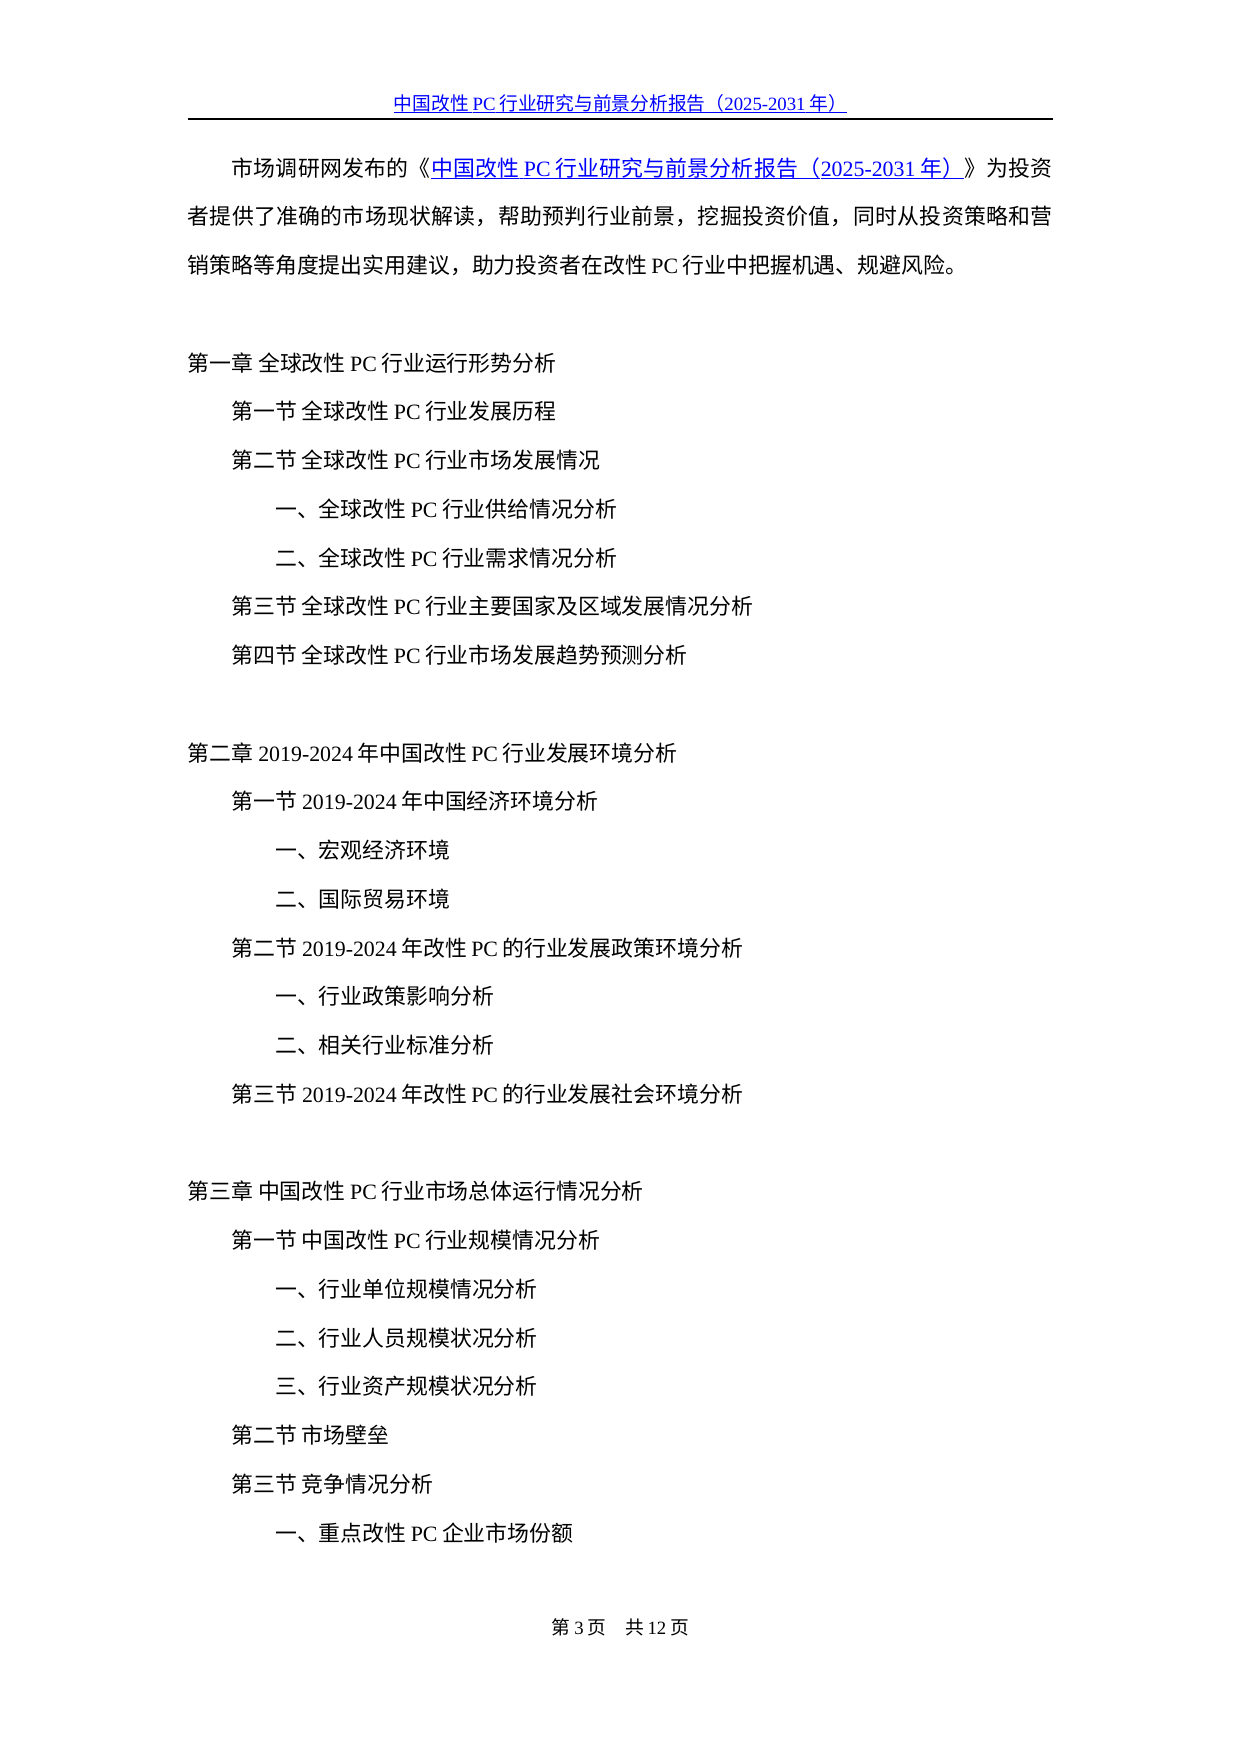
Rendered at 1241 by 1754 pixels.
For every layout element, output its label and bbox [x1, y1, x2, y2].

text [187, 150, 1053, 1548]
